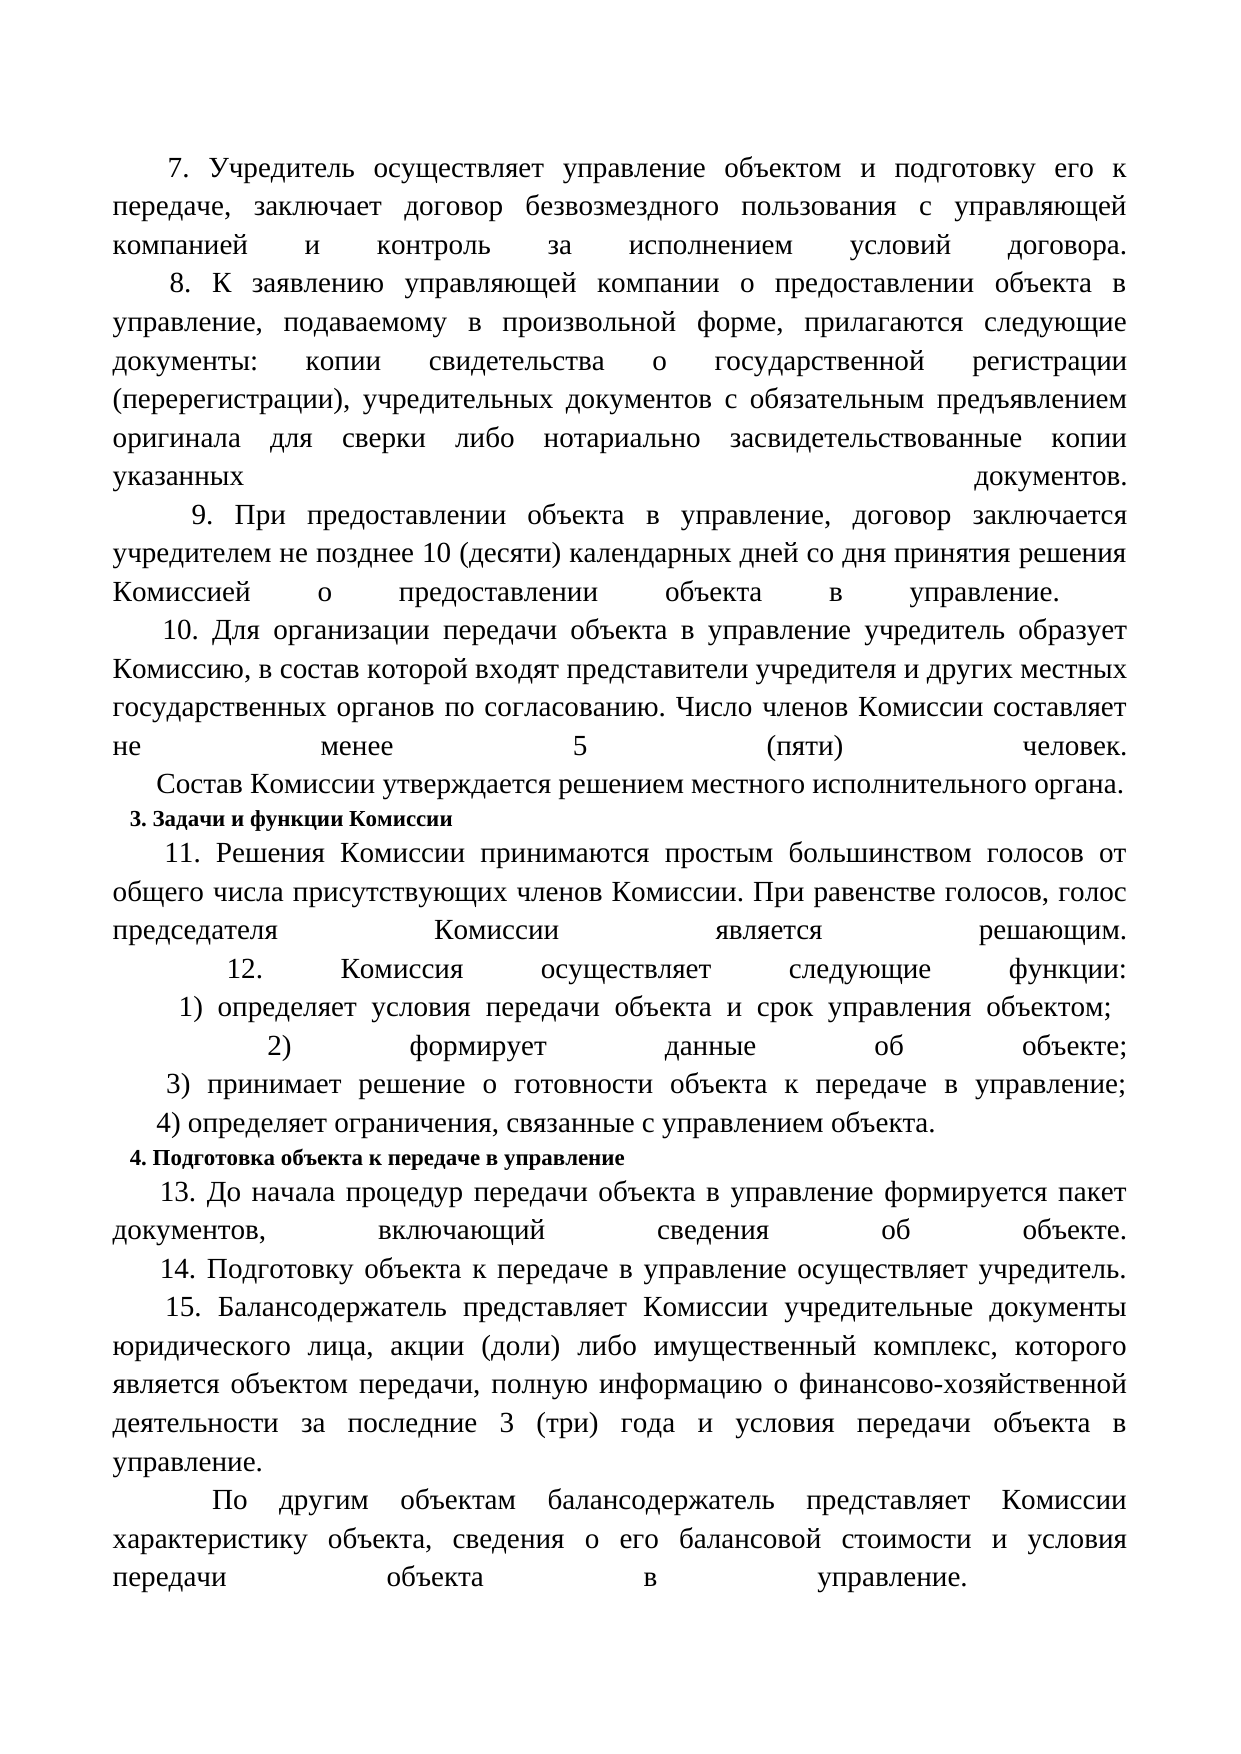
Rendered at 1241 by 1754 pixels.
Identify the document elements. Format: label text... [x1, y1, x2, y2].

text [112, 1174, 1128, 1593]
text 11. Решения Комиссии принимаются простым большинством голосов от общего числа присутствующих членов Комиссии. При равенстве голосов, голос председателя Комиссии является решающим. 12. Комиссия осуществляет следующие функции: 1) определяет условия передачи объекта и срок управления объектом; 2) формирует данные об объекте; 3) принимает решение о готовности объекта к передаче в управление; 4) определяет ограничения, связанные с управлением объекта. [112, 835, 1128, 1139]
text 3. Задачи и функции Комиссии [112, 805, 1128, 832]
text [112, 150, 1128, 800]
text 4. Подготовка объекта к передаче в управление [112, 1144, 1128, 1170]
